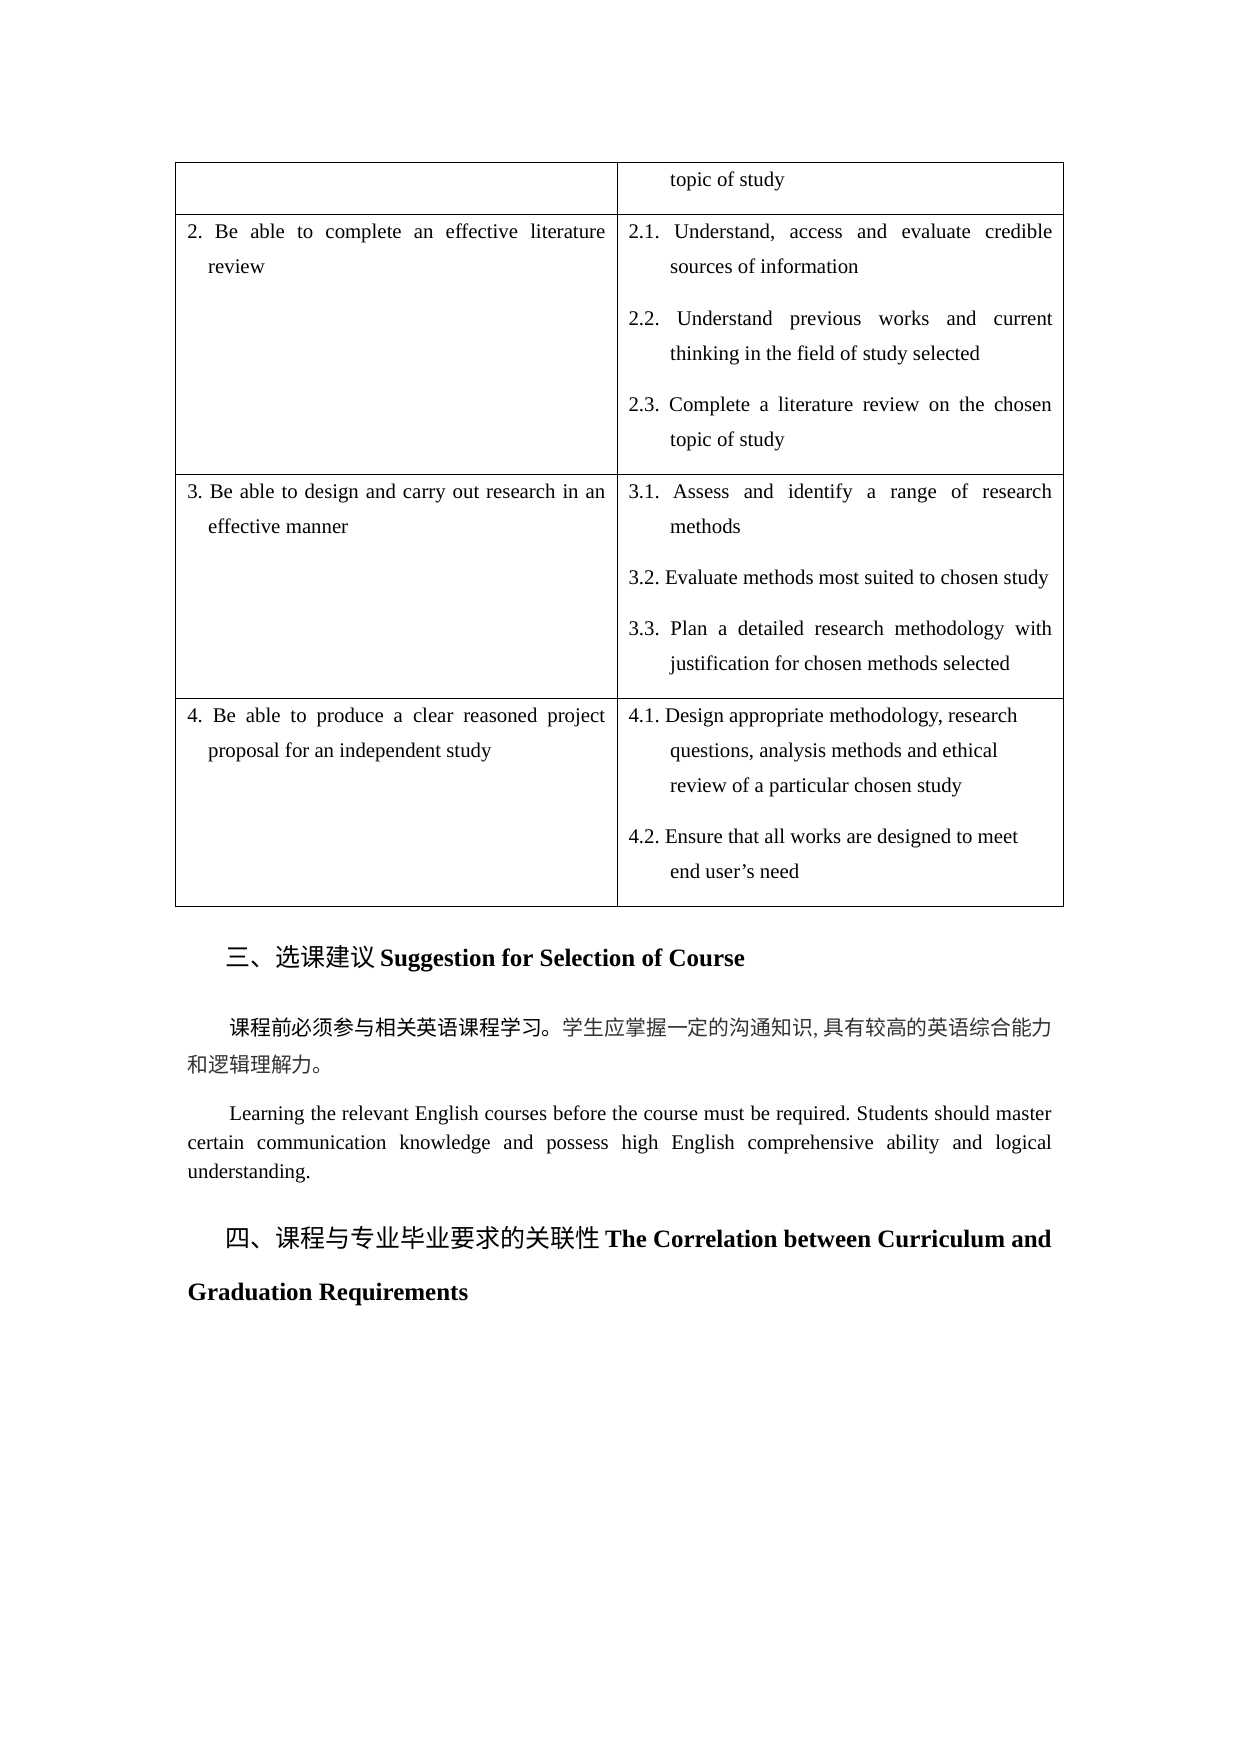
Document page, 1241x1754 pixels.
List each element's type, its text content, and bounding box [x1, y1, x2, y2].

table_cell 3. Be able to design and carry out research in an effective manner [176, 475, 617, 698]
text 课程前必须参与相关英语课程学习。学生应掌握一定的沟通知识, 具有较高的英语综合能力和逻辑理解力。 [187, 1012, 1053, 1078]
text 四、课程与专业毕业要求的关联性The Correlation between Curriculum and Graduation Requirements [187, 1204, 1053, 1308]
text Learning the relevant English courses before the course must be required. Students should master certain communication knowledge and possess high English comprehensive ability and logical understanding. [187, 1101, 1053, 1183]
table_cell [176, 163, 617, 214]
text 三、选课建议Suggestion for Selection of Course [187, 923, 1053, 988]
table_cell 4.1. Design appropriate methodology, research questions, analysis methods and ethical review of a particular chosen study 4.2. Ensure that all works are designed to meet end user’s need [618, 699, 1063, 906]
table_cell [618, 163, 1063, 214]
table_cell 2. Be able to complete an effective literature review [176, 215, 617, 473]
table_cell 3.1. Assess and identify a range of research methods 3.2. Evaluate methods most suited to chosen study 3.3. Plan a detailed research methodology with justification for chosen methods selected [618, 475, 1063, 698]
table_cell 2.1. Understand, access and evaluate credible sources of information 2.2. Understand previous works and current thinking in the field of study selected 2.3. Complete a literature review on the chosen topic of study [618, 215, 1063, 473]
table_cell 4. Be able to produce a clear reasoned project proposal for an independent study [176, 699, 617, 906]
